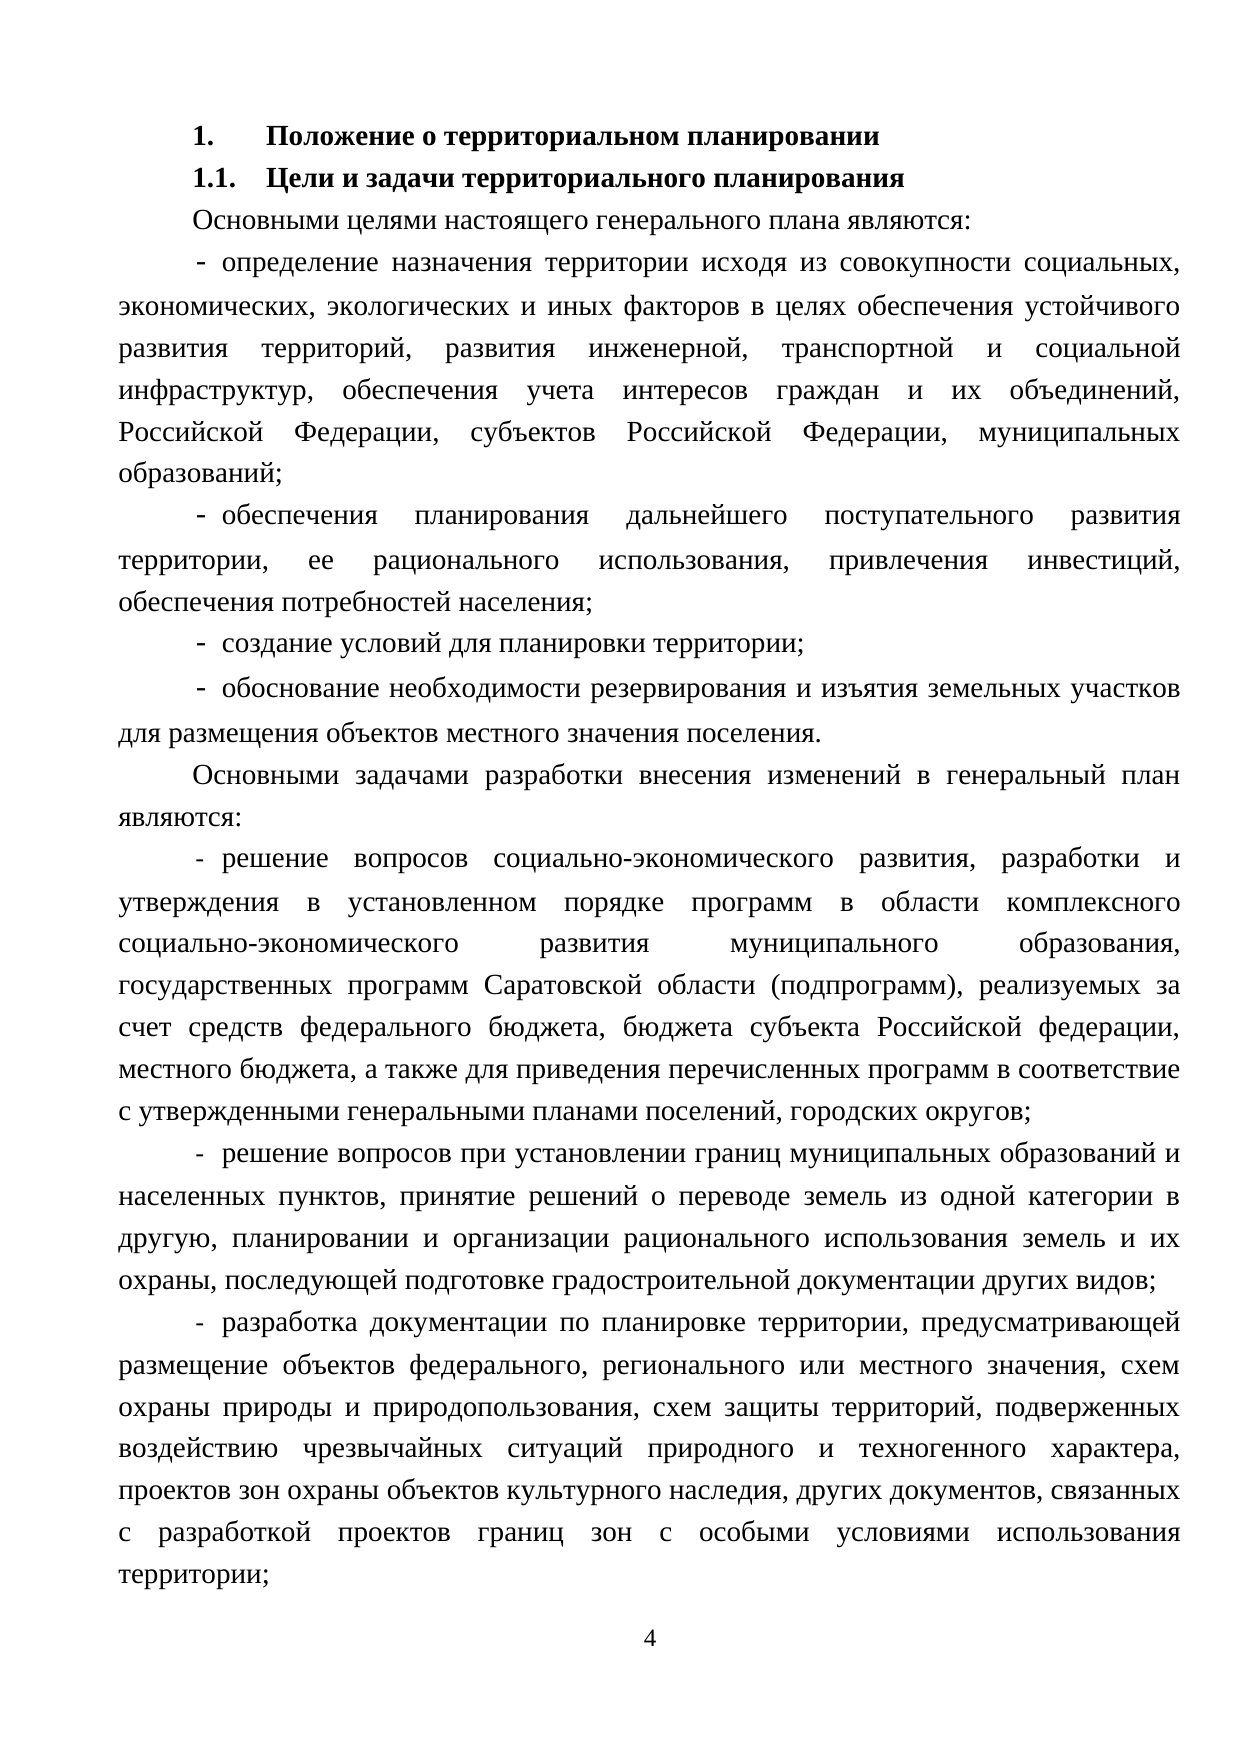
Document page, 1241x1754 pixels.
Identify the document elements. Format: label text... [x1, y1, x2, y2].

list обоснование необходимости резервирования и изъятия земельных участков для размещения объектов местного значения поселения. [118, 671, 1181, 748]
list создание условий для планировки территории; [118, 626, 1181, 662]
list Цели и задачи территориального планирования [118, 160, 1181, 193]
list разработка документации по планировке территории, предусматривающей размещение объектов федерального, регионального или местного значения, схем охраны природы и природопользования, схем защиты территорий, подверженных воздействию чрезвычайных ситуаций природного и техногенного характера, проектов зон охраны объектов культурного наследия, других документов, связанных с разработкой проектов границ зон с особыми условиями использования территории; [118, 1304, 1181, 1590]
list определение назначения территории исходя из совокупности социальных, экономических, экологических и иных факторов в целях обеспечения устойчивого развития территорий, развития инженерной, транспортной и социальной инфраструктур, обеспечения учета интересов граждан и их объединений, Российской Федерации, субъектов Российской Федерации, муниципальных образований; [118, 244, 1181, 489]
list Основными задачами разработки внесения изменений в генеральный план являются: [118, 757, 1181, 832]
list Положение о территориальном планировании [118, 118, 1181, 152]
list обеспечения планирования дальнейшего поступательного развития территории, ее рационального использования, привлечения инвестиций, обеспечения потребностей населения; [118, 497, 1181, 617]
list решение вопросов при установлении границ муниципальных образований и населенных пунктов, принятие решений о переводе земель из одной категории в другую, планировании и организации рационального использования земель и их охраны, последующей подготовке градостроительной документации других видов; [118, 1135, 1181, 1295]
list Основными целями настоящего генерального плана являются: [118, 202, 1181, 235]
list решение вопросов социально-экономического развития, разработки и утверждения в установленном порядке программ в области комплексного социально-экономического развития муниципального образования, государственных программ Саратовской области (подпрограмм), реализуемых за счет средств федерального бюджета, бюджета субъекта Российской федерации, местного бюджета, а также для приведения перечисленных программ в соответствие с утвержденными генеральными планами поселений, городских округов; [118, 841, 1181, 1127]
